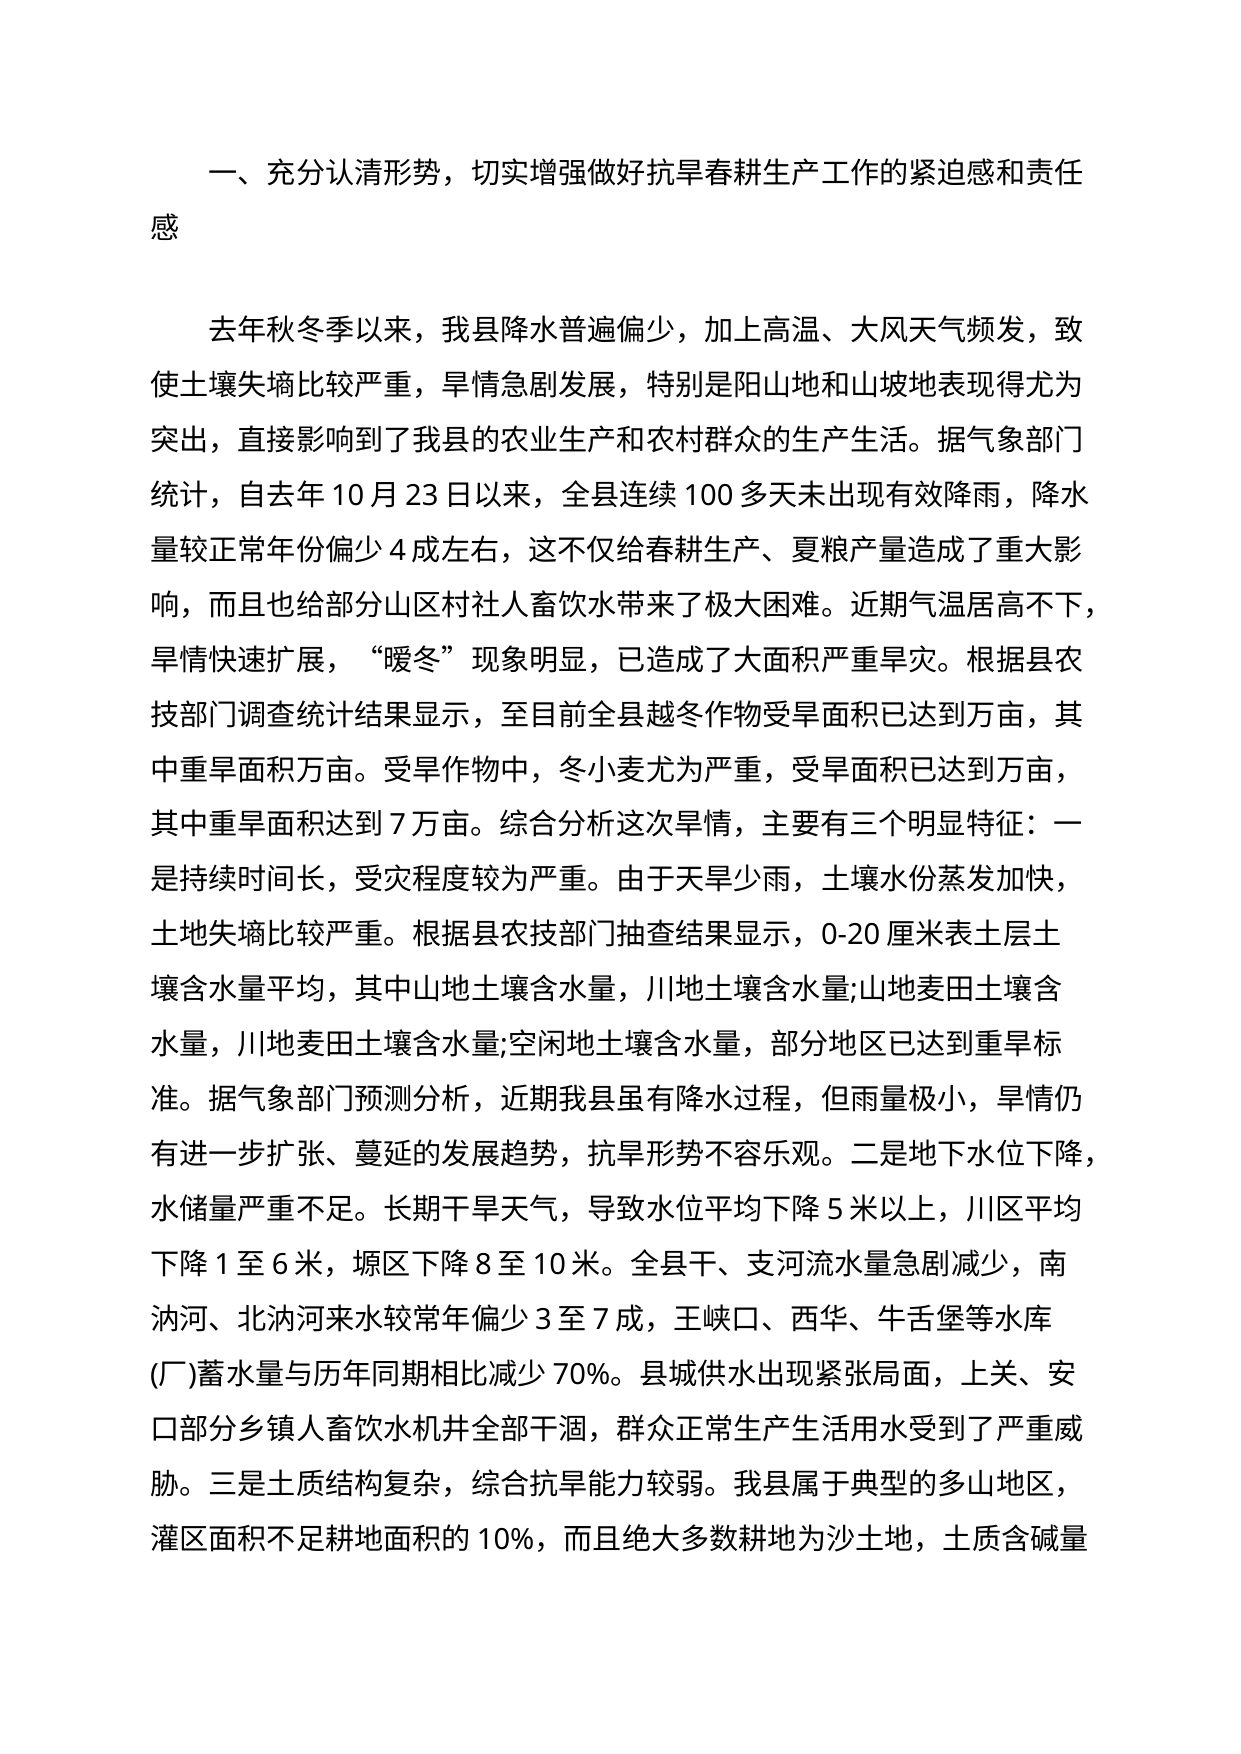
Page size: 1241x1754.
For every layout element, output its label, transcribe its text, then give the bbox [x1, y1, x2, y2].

text 一、充分认清形势，切实增强做好抗旱春耕生产工作的紧迫感和责任感 [150, 150, 1090, 247]
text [150, 307, 1090, 1558]
